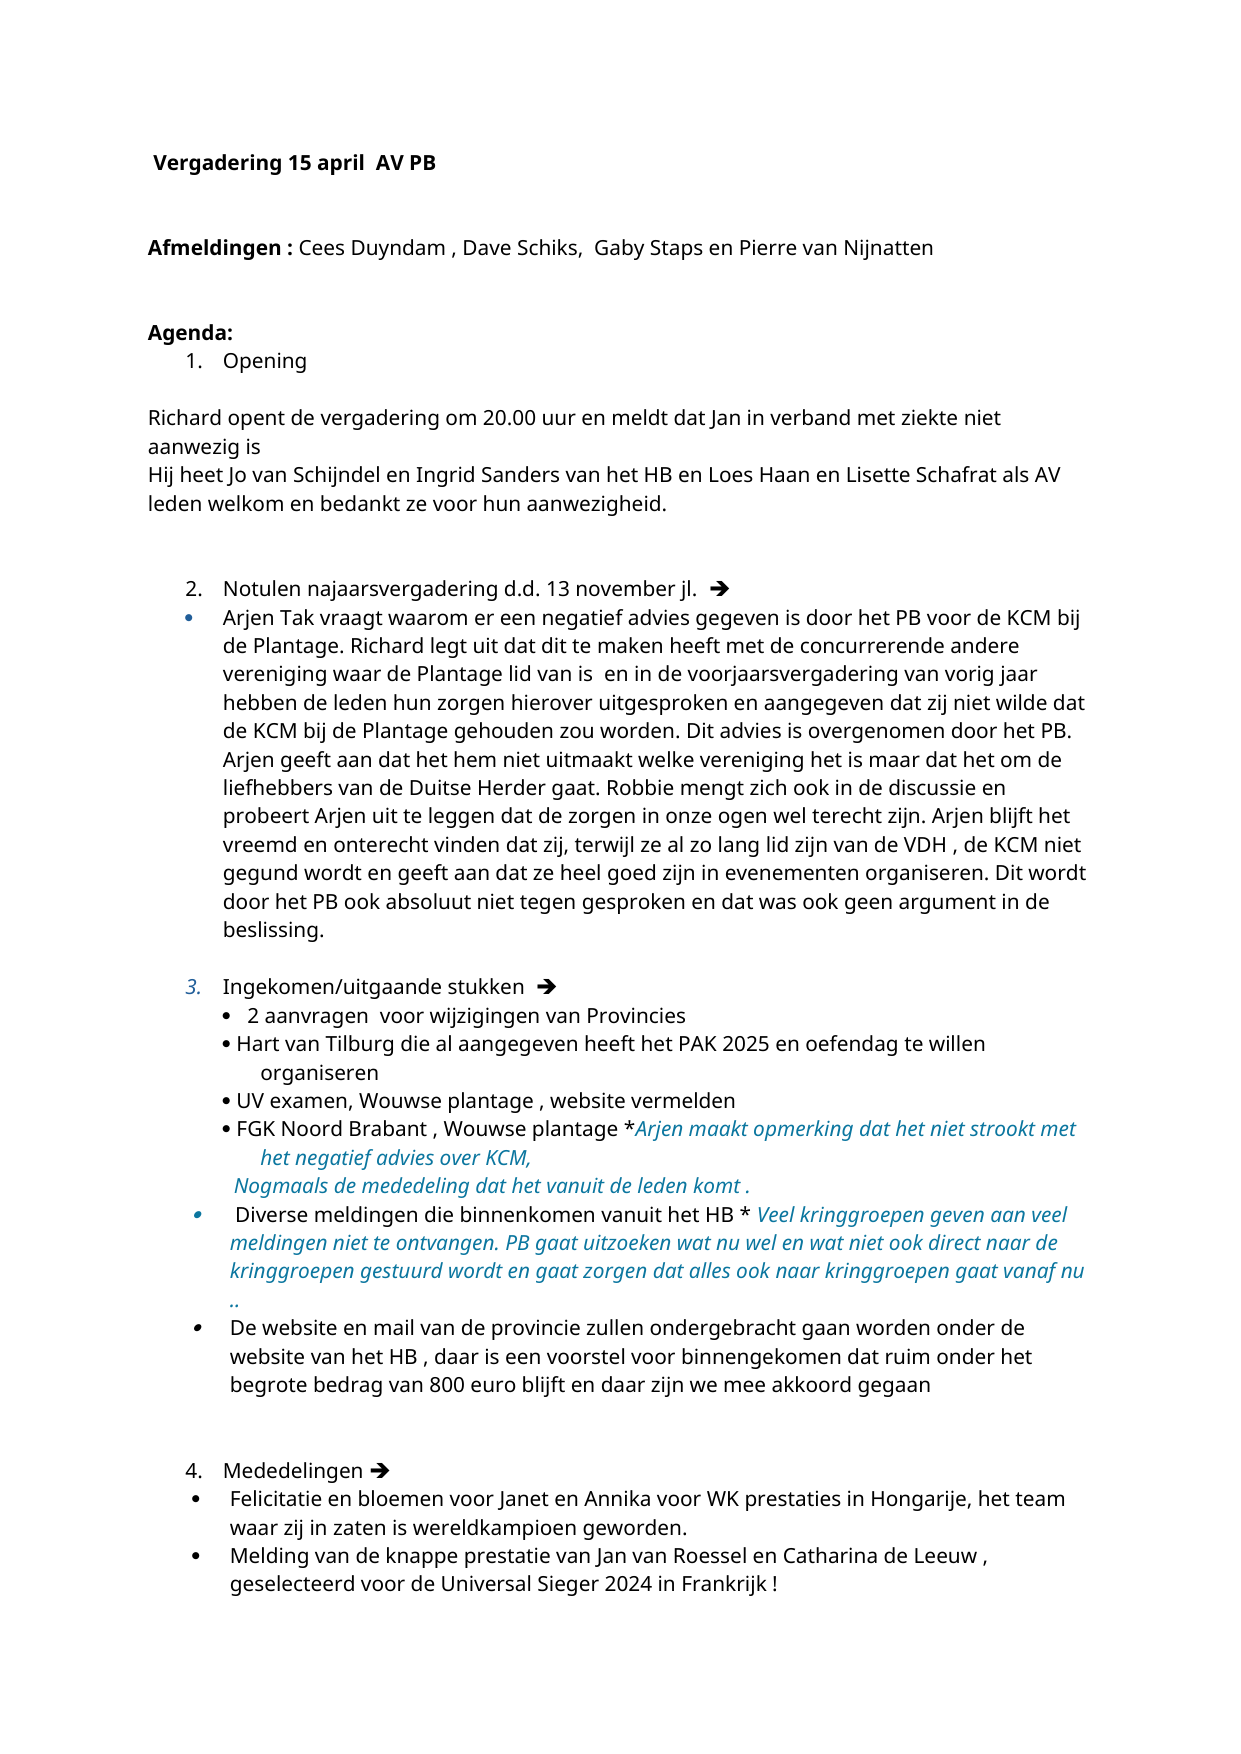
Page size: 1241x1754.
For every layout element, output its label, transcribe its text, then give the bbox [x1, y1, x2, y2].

list 2 aanvragen voor wijzigingen van Provincies [223, 1001, 1093, 1029]
list FGK Noord Brabant , Wouwse plantage *Arjen maakt opmerking dat het niet strookt met het negatief advies over KCM, [223, 1114, 1093, 1171]
list Ingekomen/uitgaande stukken [185, 972, 1093, 1001]
list Melding van de knappe prestatie van Jan van Roessel en Catharina de Leeuw , geselecteerd voor de Universal Sieger 2024 in Frankrijk ! [192, 1541, 1093, 1598]
text Richard opent de vergadering om 20.00 uur en meldt dat Jan in verband met ziekte niet aanwezig is [148, 403, 1093, 460]
list Notulen najaarsvergadering d.d. 13 november jl. [185, 574, 1093, 603]
text Agenda: [148, 318, 1093, 347]
list Diverse meldingen die binnenkomen vanuit het HB * Veel kringgroepen geven aan veel meldingen niet te ontvangen. PB gaat uitzoeken wat nu wel en wat niet ook direct naar de kringgroepen gestuurd wordt en gaat zorgen dat alles ook naar kringgroepen gaat vanaf nu .. [192, 1200, 1093, 1313]
text Hij heet Jo van Schijndel en Ingrid Sanders van het HB en Loes Haan en Lisette Schafrat als AV leden welkom en bedankt ze voor hun aanwezigheid. [148, 460, 1093, 517]
text Afmeldingen : Cees Duyndam , Dave Schiks, Gaby Staps en Pierre van Nijnatten [148, 233, 1093, 261]
list Mededelingen [185, 1456, 1093, 1484]
list Hart van Tilburg die al aangegeven heeft het PAK 2025 en oefendag te willen organiseren [223, 1029, 1093, 1086]
list Opening [185, 347, 1093, 375]
text Nogmaals de mededeling dat het vanuit de leden komt . [223, 1171, 1093, 1200]
text Vergadering 15 april AV PB [148, 148, 1093, 176]
list Felicitatie en bloemen voor Janet en Annika voor WK prestaties in Hongarije, het team waar zij in zaten is wereldkampioen geworden. [192, 1484, 1093, 1541]
list Arjen Tak vraagt waarom er een negatief advies gegeven is door het PB voor de KCM bij de Plantage. Richard legt uit dat dit te maken heeft met de concurrerende andere vereniging waar de Plantage lid van is en in de voorjaarsvergadering van vorig jaar hebben de leden hun zorgen hierover uitgesproken en aangegeven dat zij niet wilde dat de KCM bij de Plantage gehouden zou worden. Dit advies is overgenomen door het PB. Arjen geeft aan dat het hem niet uitmaakt welke vereniging het is maar dat het om de liefhebbers van de Duitse Herder gaat. Robbie mengt zich ook in de discussie en probeert Arjen uit te leggen dat de zorgen in onze ogen wel terecht zijn. Arjen blijft het vreemd en onterecht vinden dat zij, terwijl ze al zo lang lid zijn van de VDH , de KCM niet gegund wordt en geeft aan dat ze heel goed zijn in evenementen organiseren. Dit wordt door het PB ook absoluut niet tegen gesproken en dat was ook geen argument in de beslissing. [185, 603, 1093, 944]
list De website en mail van de provincie zullen ondergebracht gaan worden onder de website van het HB , daar is een voorstel voor binnengekomen dat ruim onder het begrote bedrag van 800 euro blijft en daar zijn we mee akkoord gegaan [192, 1313, 1093, 1399]
list UV examen, Wouwse plantage , website vermelden [223, 1086, 1093, 1114]
